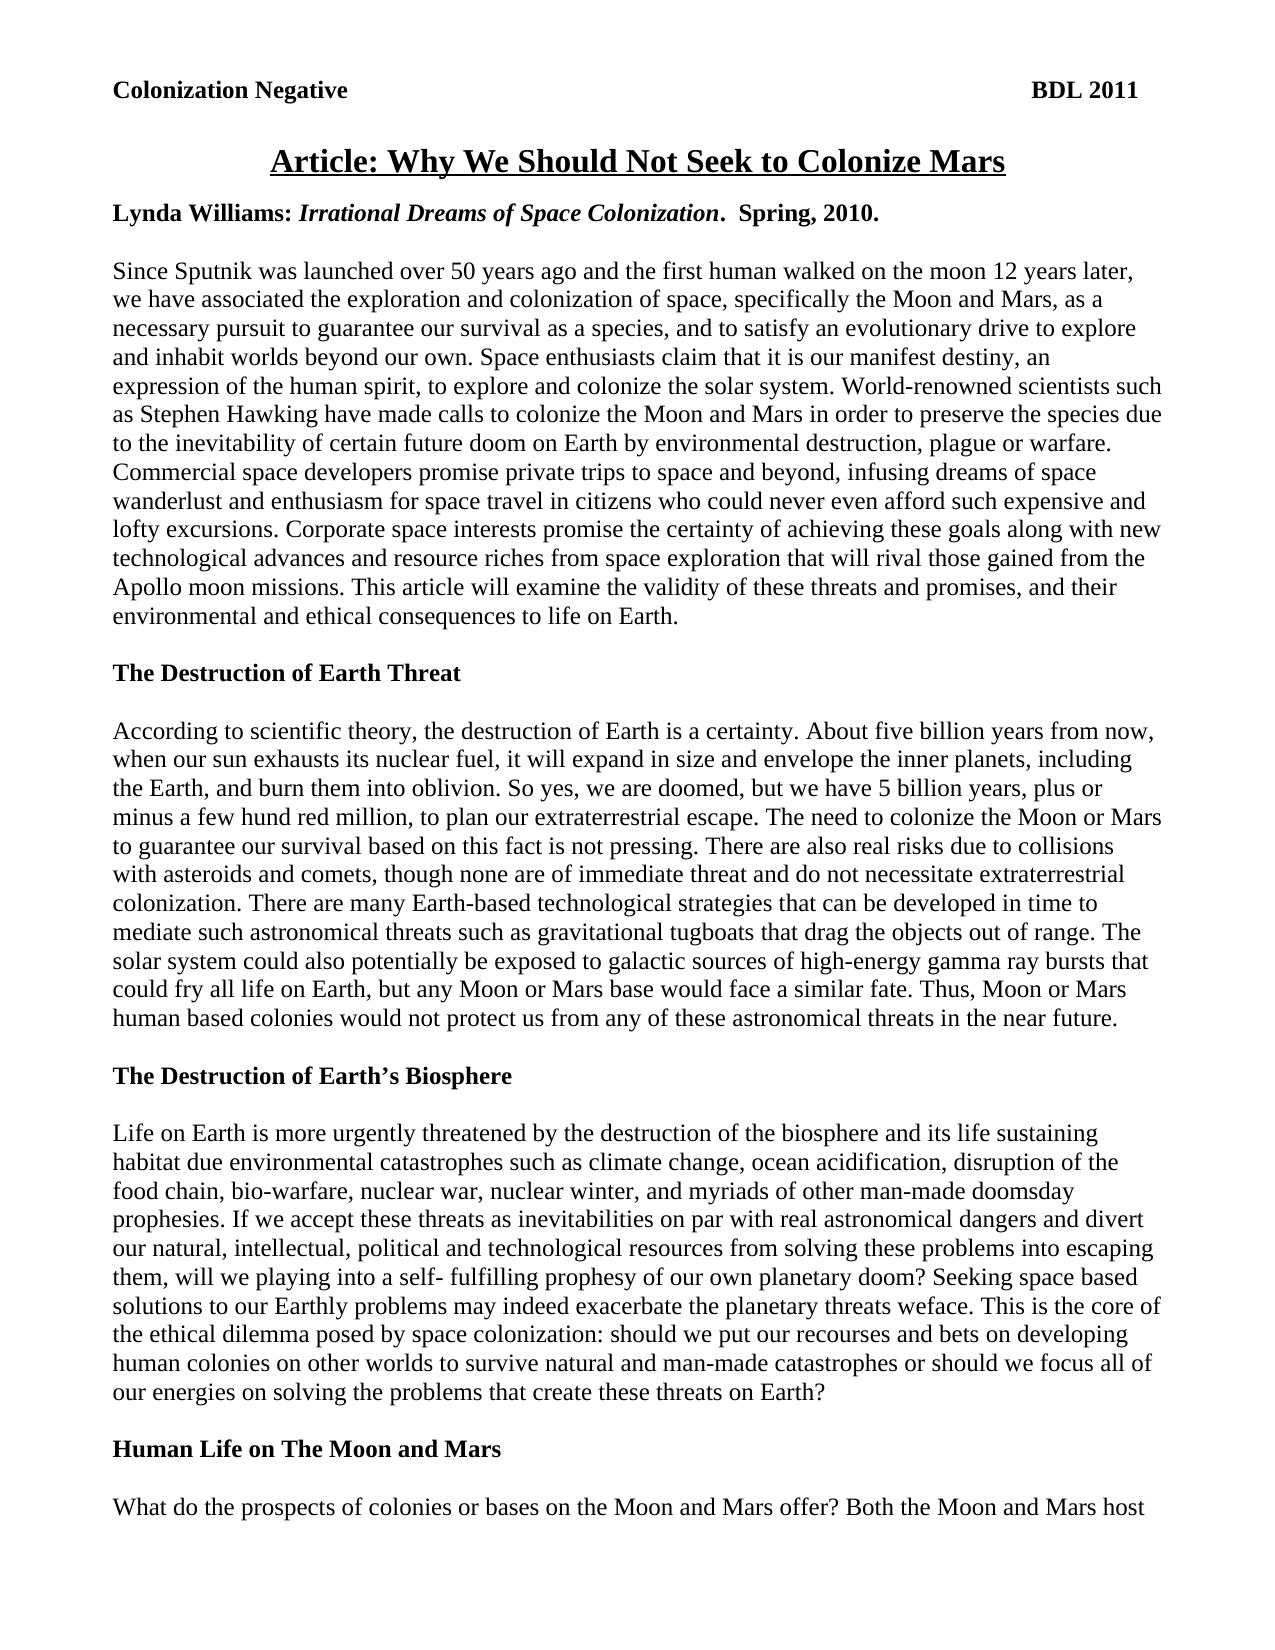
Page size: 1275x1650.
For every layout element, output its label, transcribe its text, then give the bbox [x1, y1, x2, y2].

text What do the prospects of colonies or bases on the Moon and Mars offer? Both the Moon and Mars host [112, 1492, 1162, 1521]
text The Destruction of Earth Threat [112, 658, 1162, 687]
text Human Life on The Moon and Mars [112, 1434, 1162, 1463]
text Lynda Williams: Irrational Dreams of Space Colonization. Spring, 2010. [112, 198, 1162, 227]
text The Destruction of Earth’s Biosphere [112, 1061, 1162, 1089]
subtitle Article: Why We Should Not Seek to Colonize Mars [112, 141, 1162, 179]
text According to scientific theory, the destruction of Earth is a certainty. About five billion years from now, when our sun exhausts its nuclear fuel, it will expand in size and envelope the inner planets, including the Earth, and burn them into oblivion. So yes, we are doomed, but we have 5 billion years, plus or minus a few hund red million, to plan our extraterrestrial escape. The need to colonize the Moon or Mars to guarantee our survival based on this fact is not pressing. There are also real risks due to collisions with asteroids and comets, though none are of immediate threat and do not necessitate extraterrestrial colonization. There are many Earth-based technological strategies that can be developed in time to mediate such astronomical threats such as gravitational tugboats that drag the objects out of range. The solar system could also potentially be exposed to galactic sources of high-energy gamma ray bursts that could fry all life on Earth, but any Moon or Mars base would face a similar fate. Thus, Moon or Mars human based colonies would not protect us from any of these astronomical threats in the near future. [112, 716, 1162, 1032]
text Life on Earth is more urgently threatened by the destruction of the biosphere and its life sustaining habitat due environmental catastrophes such as climate change, ocean acidification, disruption of the food chain, bio-warfare, nuclear war, nuclear winter, and myriads of other man-made doomsday prophesies. If we accept these threats as inevitabilities on par with real astronomical dangers and divert our natural, intellectual, political and technological resources from solving these problems into escaping them, will we playing into a self- fulfilling prophesy of our own planetary doom? Seeking space based solutions to our Earthly problems may indeed exacerbate the planetary threats weface. This is the core of the ethical dilemma posed by space colonization: should we put our recourses and bets on developing human colonies on other worlds to survive natural and man-made catastrophes or should we focus all of our energies on solving the problems that create these threats on Earth? [112, 1118, 1162, 1406]
text Since Sputnik was launched over 50 years ago and the first human walked on the moon 12 years later, we have associated the exploration and colonization of space, specifically the Moon and Mars, as a necessary pursuit to guarantee our survival as a species, and to satisfy an evolutionary drive to explore and inhabit worlds beyond our own. Space enthusiasts claim that it is our manifest destiny, an expression of the human spirit, to explore and colonize the solar system. World-renowned scientists such as Stephen Hawking have made calls to colonize the Moon and Mars in order to preserve the species due to the inevitability of certain future doom on Earth by environmental destruction, plague or warfare. Commercial space developers promise private trips to space and beyond, infusing dreams of space wanderlust and enthusiasm for space travel in citizens who could never even afford such expensive and lofty excursions. Corporate space interests promise the certainty of achieving these goals along with new technological advances and resource riches from space exploration that will rival those gained from the Apollo moon missions. This article will examine the validity of these threats and promises, and their environmental and ethical consequences to life on Earth. [112, 256, 1162, 629]
